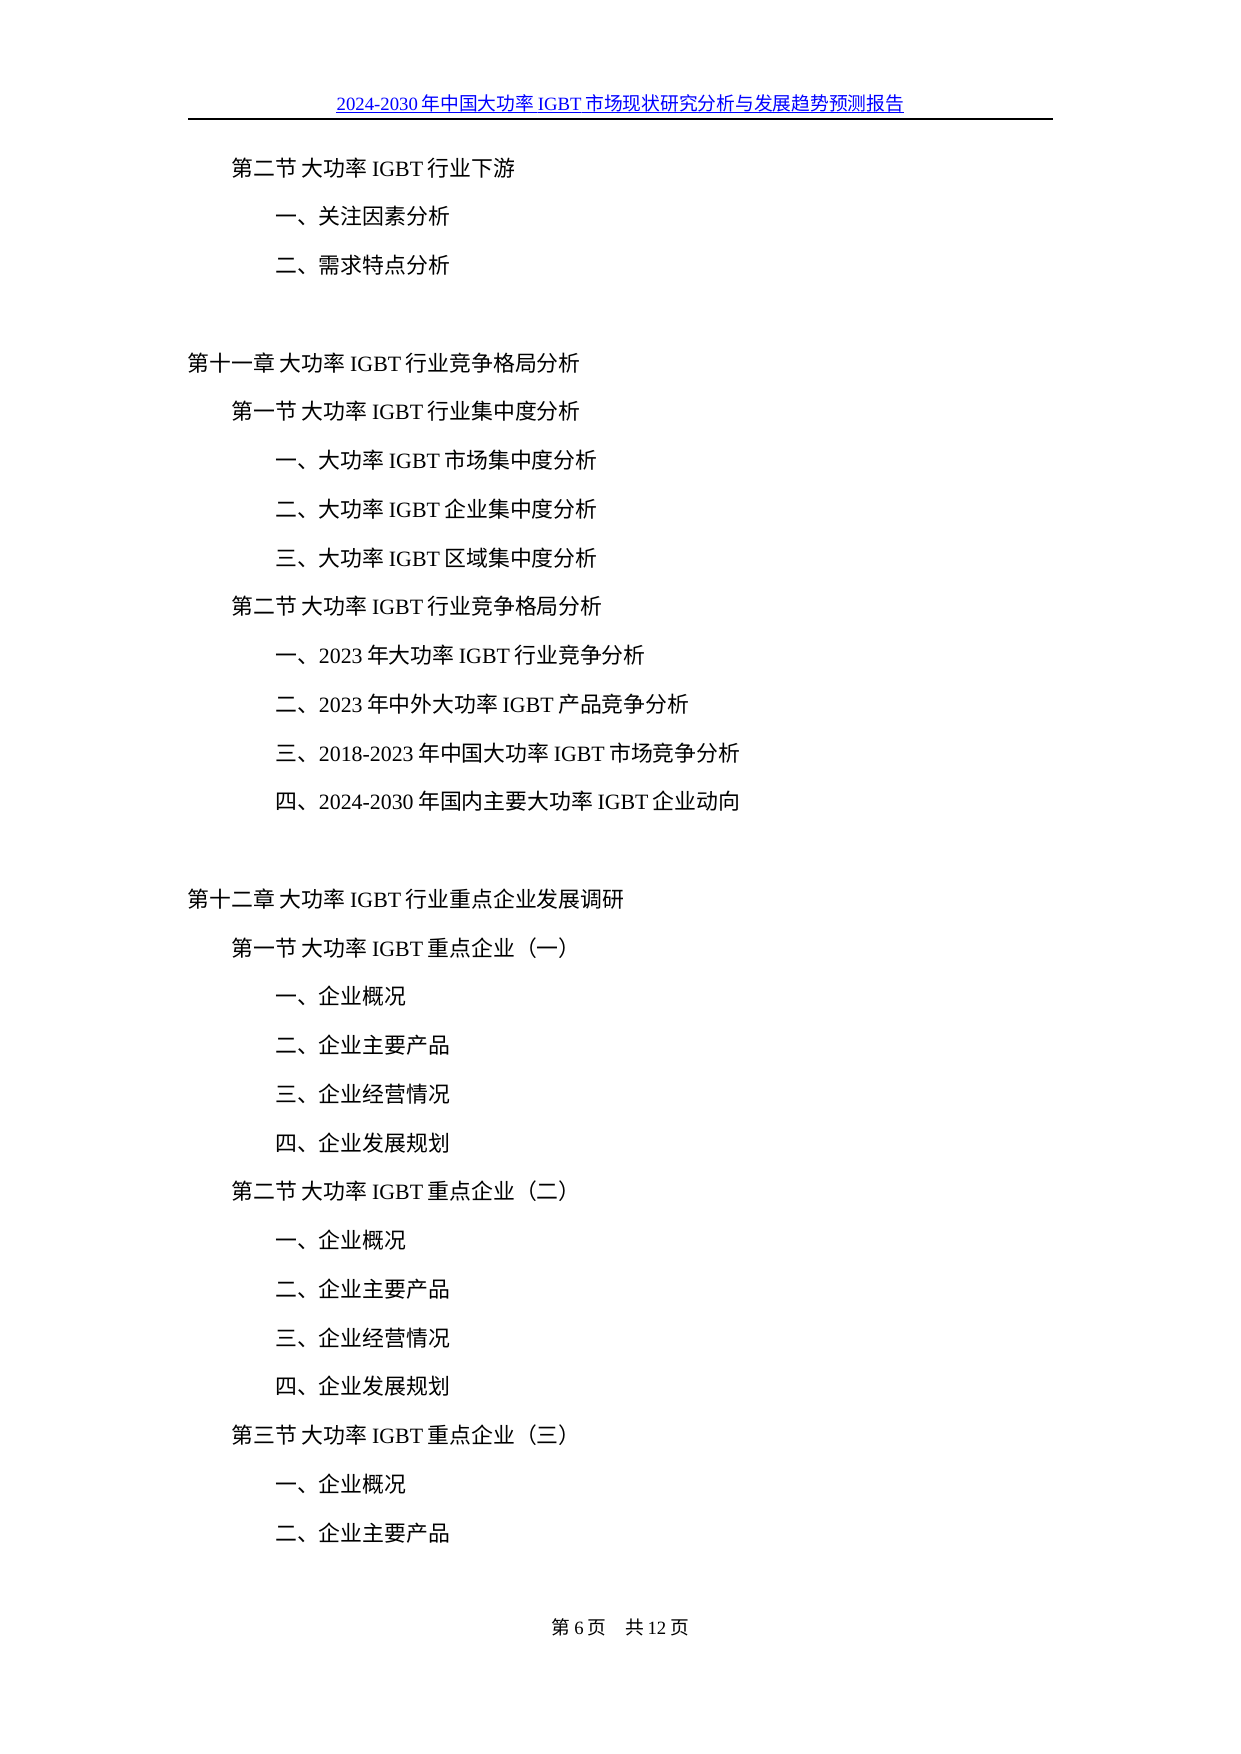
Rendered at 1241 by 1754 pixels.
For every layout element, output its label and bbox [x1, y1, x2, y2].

text [187, 150, 1053, 1548]
